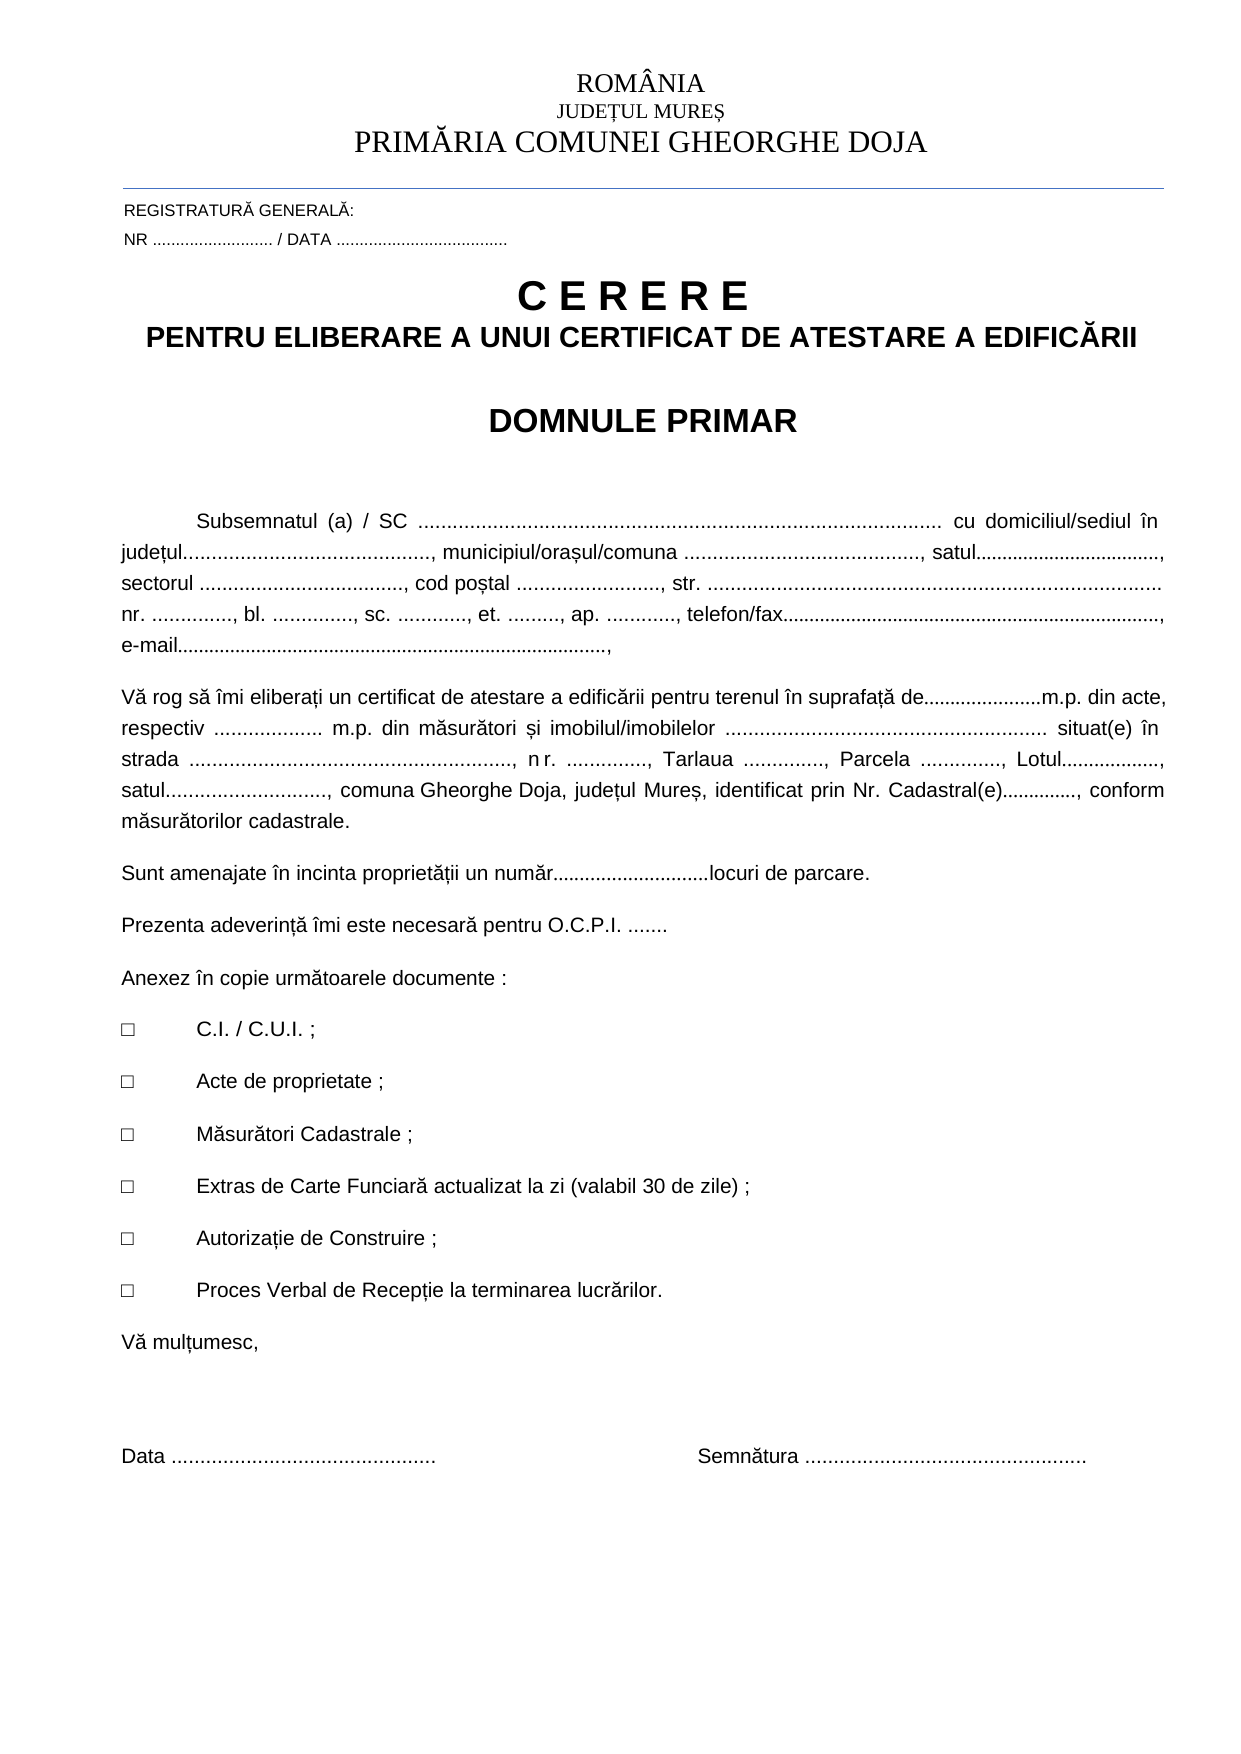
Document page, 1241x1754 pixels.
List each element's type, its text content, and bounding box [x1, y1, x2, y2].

title C E R E R E [116, 271, 1149, 319]
text JUDEȚUL MUREȘ [110, 99, 1171, 123]
list Extras de Carte Funciară actualizat la zi (valabil 30 de zile) ; [121, 1173, 1176, 1197]
text sectorul ...................................., cod poștal ........................., str. ............................................................................... [121, 571, 1176, 594]
text PENTRU ELIBERARE A UNUI CERTIFICAT DE ATESTARE A EDIFICĂRII [134, 319, 1149, 353]
list Măsurători Cadastrale ; [121, 1121, 1176, 1145]
text □ C.I. / C.U.I. ; [121, 1018, 1176, 1041]
text DOMNULE PRIMAR [134, 401, 1152, 439]
text Sunt amenajate în incinta proprietății un număr locuri de parcare. [121, 861, 1176, 885]
list Proces Verbal de Recepție la terminarea lucrărilor. [121, 1278, 1176, 1302]
list Autorizație de Construire ; [121, 1226, 1176, 1249]
text Vă mulțumesc, [121, 1330, 1176, 1354]
text Prezenta adeverință îmi este necesară pentru O.C.P.I. ....... Anexez în copie următoarele documente : [121, 913, 730, 989]
text PRIMĂRIA COMUNEI GHEORGHE DOJA [110, 123, 1171, 159]
text nr. .............., bl. .............., sc. ............, et. ........., ap. ............, telefon/fax , [121, 601, 1176, 625]
text ROMÂNIA [110, 68, 1171, 99]
text Data .............................................. Semnătura ................................................. [121, 1444, 1176, 1468]
text măsurătorilor cadastrale. [121, 809, 1176, 833]
text respectiv ................... m.p. din măsurători și imobilul/imobilelor ........................................................ situat(e) în strada ........................................................, nr. .............., Tarlaua .............., Parcela .............., Lotul , [121, 716, 1165, 771]
text e-mail , [121, 633, 1176, 657]
text NR .......................... / DATA ..................................... [123, 230, 1176, 249]
text REGISTRATURĂ GENERALĂ: [123, 201, 1176, 220]
list Acte de proprietate ; [121, 1069, 1176, 1093]
text Subsemnatul (a) / SC ........................................................................................... cu domiciliul/sediul în [196, 508, 1176, 532]
text satul............................, comuna Gheorghe Doja, județul Mureș, identificat prin Nr. Cadastral(e) , conform [121, 778, 1176, 802]
text Vă rog să îmi eliberați un certificat de atestare a edificării pentru terenul în suprafață de m.p. din acte, [121, 685, 1176, 709]
text județul..........................................., municipiul/orașul/comuna ........................................., satul , [121, 539, 1176, 563]
